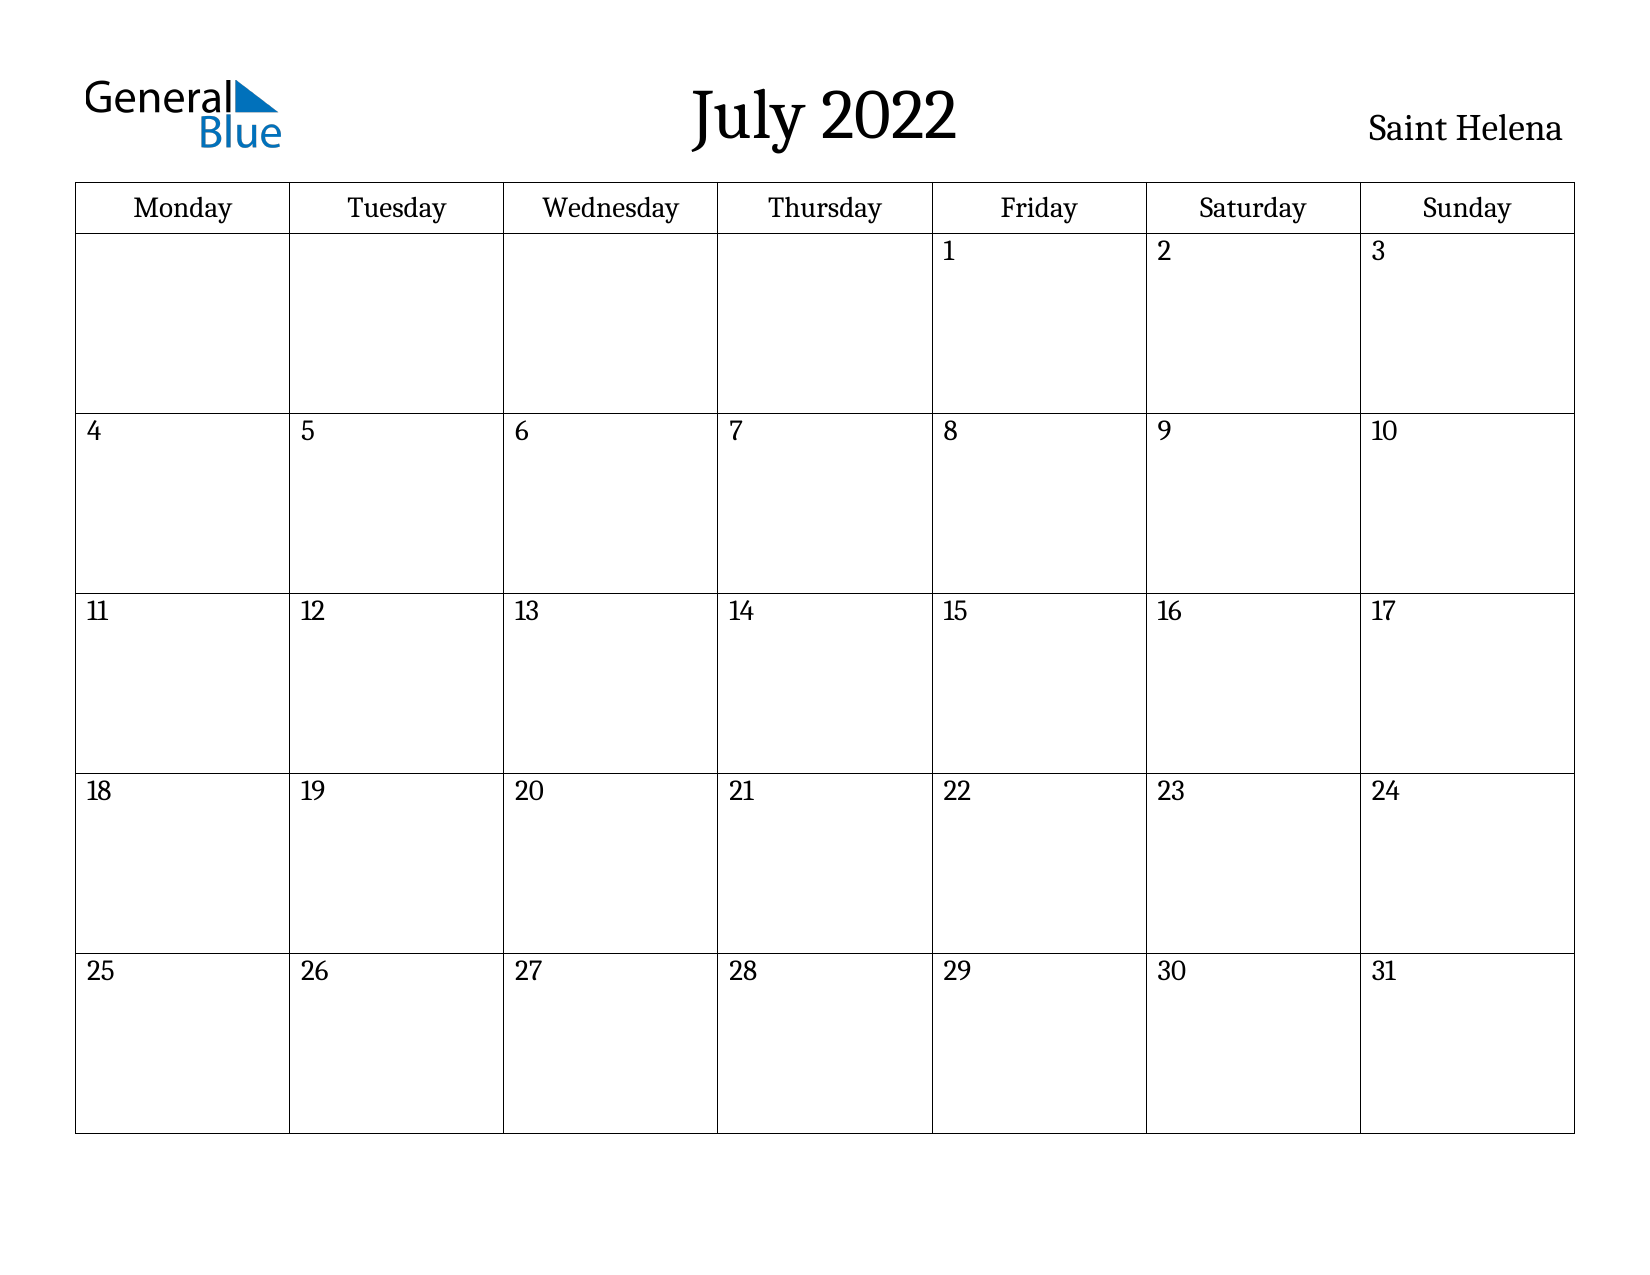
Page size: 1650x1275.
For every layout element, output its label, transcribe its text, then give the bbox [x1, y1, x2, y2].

table_cell Tuesday [290, 183, 503, 233]
table_cell [290, 267, 503, 413]
table_header July 2022 [504, 75, 1146, 182]
table_cell [933, 267, 1146, 413]
table_cell 28 [718, 954, 932, 987]
table_cell [718, 627, 932, 773]
table_cell [1361, 448, 1574, 593]
table_cell [290, 234, 503, 267]
table_cell [76, 627, 289, 773]
table_cell 13 [504, 594, 717, 627]
table_cell [933, 988, 1146, 1133]
table_cell Wednesday [504, 183, 717, 233]
table_cell [718, 267, 932, 413]
table_cell Sunday [1361, 183, 1574, 233]
table_cell 23 [1147, 774, 1360, 807]
table_cell [1147, 448, 1360, 593]
table_cell 7 [718, 414, 932, 447]
table_cell [76, 267, 289, 413]
table_cell 21 [718, 774, 932, 807]
table_cell [290, 808, 503, 953]
table_cell [504, 808, 717, 953]
table_cell [1361, 988, 1574, 1133]
table_header Saint Helena [1146, 75, 1574, 182]
table_cell [933, 448, 1146, 593]
table_cell 6 [504, 414, 717, 447]
table_cell 11 [76, 594, 289, 627]
table_cell 4 [76, 414, 289, 447]
table_cell Monday [76, 183, 289, 233]
table_cell [718, 808, 932, 953]
table_cell [290, 448, 503, 593]
table_cell [504, 627, 717, 773]
table_cell [76, 448, 289, 593]
table_cell [290, 988, 503, 1133]
table_cell Friday [933, 183, 1146, 233]
table_cell 3 [1361, 234, 1574, 267]
picture [86, 80, 281, 148]
table_cell [504, 267, 717, 413]
table_cell 30 [1147, 954, 1360, 987]
table_cell 20 [504, 774, 717, 807]
table_cell [718, 448, 932, 593]
table_cell 29 [933, 954, 1146, 987]
table_cell 12 [290, 594, 503, 627]
table_cell [1361, 627, 1574, 773]
table_cell 15 [933, 594, 1146, 627]
table_cell Thursday [718, 183, 932, 233]
table_cell 19 [290, 774, 503, 807]
table_cell 1 [933, 234, 1146, 267]
table_cell [76, 988, 289, 1133]
table_cell [76, 808, 289, 953]
table_cell 16 [1147, 594, 1360, 627]
table_cell 17 [1361, 594, 1574, 627]
table_cell [1147, 267, 1360, 413]
table_cell Saturday [1147, 183, 1360, 233]
table_cell [1361, 267, 1574, 413]
table_cell [718, 234, 932, 267]
table_cell 2 [1147, 234, 1360, 267]
table_cell 31 [1361, 954, 1574, 987]
table_cell [290, 627, 503, 773]
table_cell [504, 448, 717, 593]
table_cell 27 [504, 954, 717, 987]
table_cell 25 [76, 954, 289, 987]
table_cell 18 [76, 774, 289, 807]
table_cell [1147, 988, 1360, 1133]
table_cell [76, 234, 289, 267]
table_cell 22 [933, 774, 1146, 807]
table_cell [504, 234, 717, 267]
table_header [76, 75, 503, 182]
table_cell [718, 988, 932, 1133]
table_cell [1147, 808, 1360, 953]
table_cell 26 [290, 954, 503, 987]
table_cell 14 [718, 594, 932, 627]
table_cell 8 [933, 414, 1146, 447]
table_cell [1147, 627, 1360, 773]
table_cell 24 [1361, 774, 1574, 807]
table_cell [1361, 808, 1574, 953]
table_cell [504, 988, 717, 1133]
table_cell 5 [290, 414, 503, 447]
table_cell 9 [1147, 414, 1360, 447]
table_cell [933, 808, 1146, 953]
table_cell [933, 627, 1146, 773]
table_cell 10 [1361, 414, 1574, 447]
